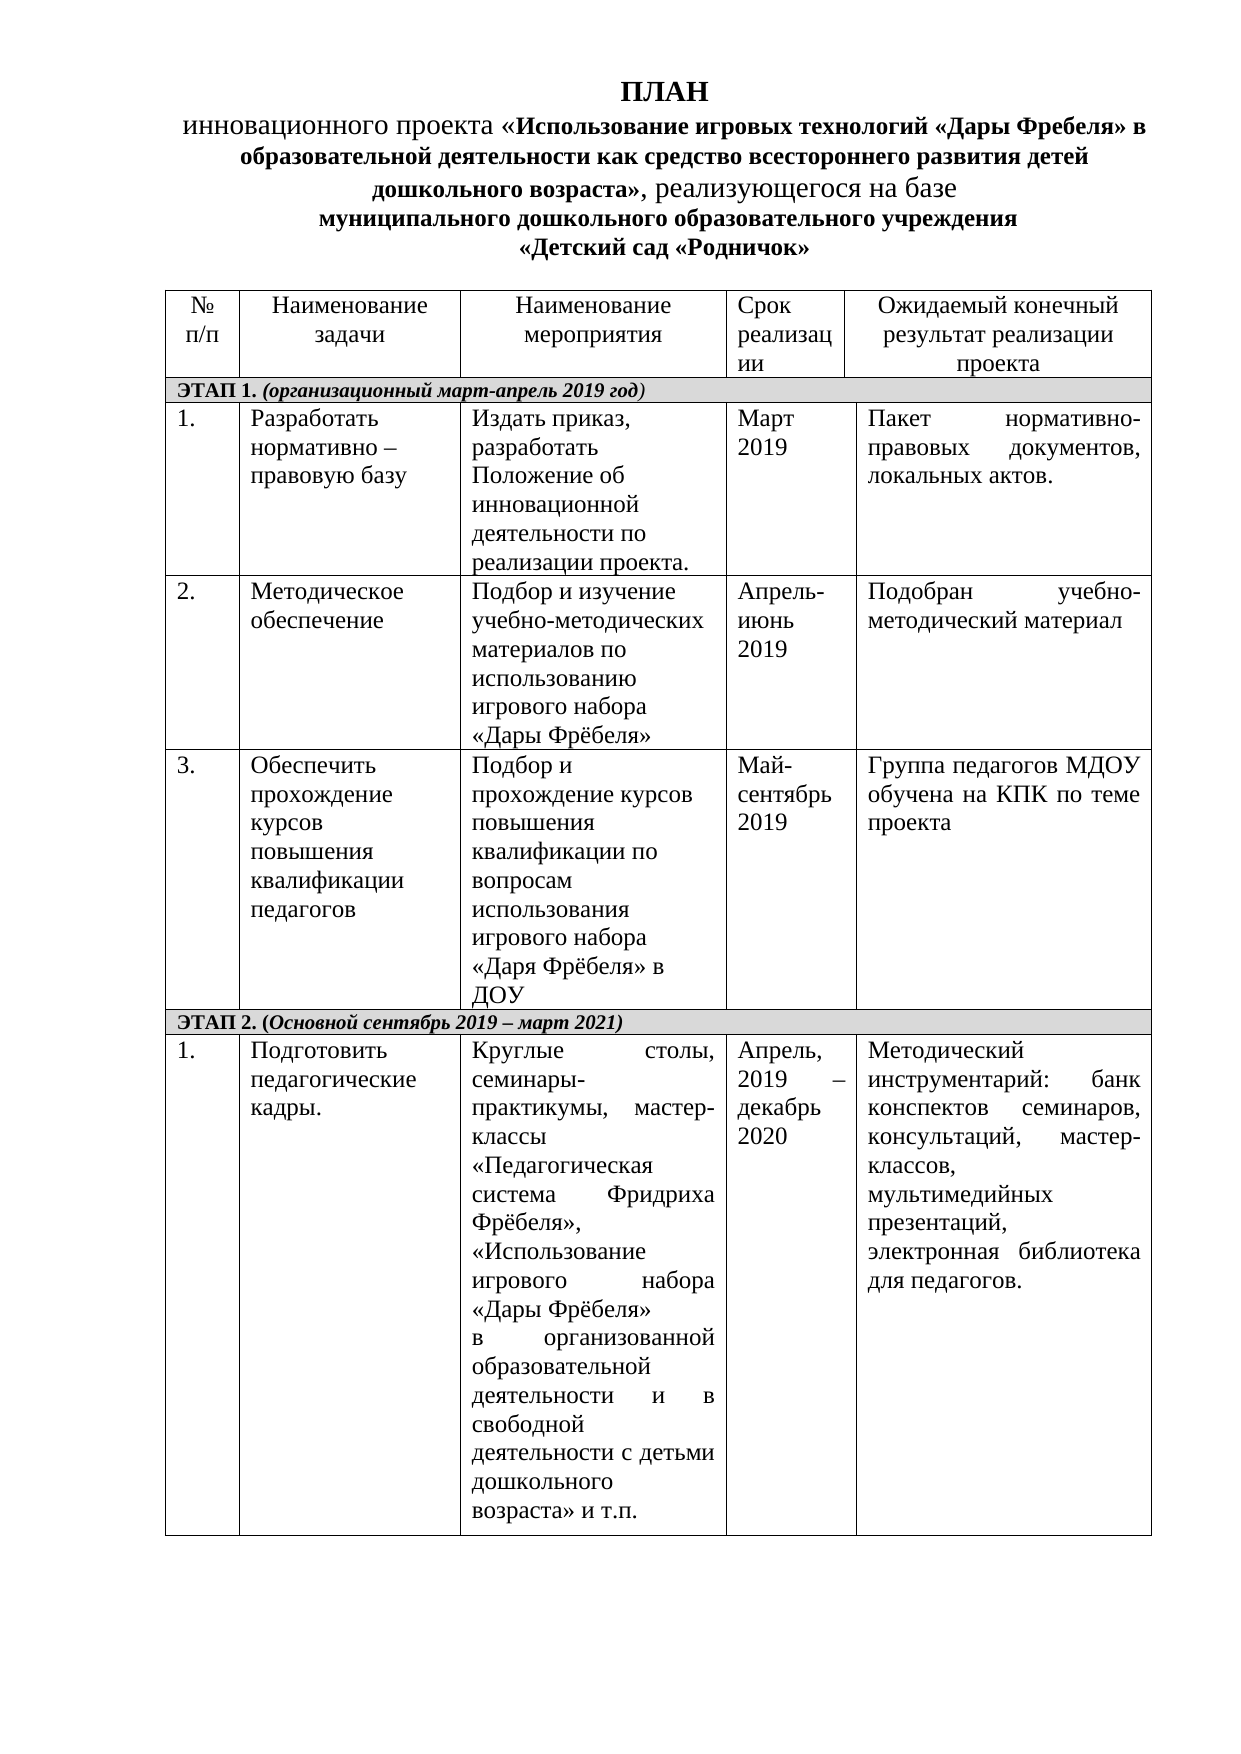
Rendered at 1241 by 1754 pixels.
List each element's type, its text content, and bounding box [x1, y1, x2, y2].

table_cell Подбор и прохождение курсов повышения квалификации по вопросам использования игрового набора «Даря Фрёбеля» в ДОУ [461, 750, 726, 1009]
table_cell Пакет нормативно-правовых документов, локальных актов. [857, 403, 1151, 575]
table_cell Апрель-июнь 2019 [727, 576, 856, 749]
table_cell Издать приказ, разработать Положение об инновационной деятельности по реализации проекта. [461, 403, 726, 575]
table_cell 3. [166, 750, 239, 1009]
table_cell 1. [166, 1035, 239, 1535]
table_header Наименование задачи [240, 291, 460, 377]
table_cell Подбор и изучение учебно-методических материалов по использованию игрового набора «Дары Фрёбеля» [461, 576, 726, 749]
table_cell 1. [166, 403, 239, 575]
text муниципального дошкольного образовательного учреждения «Детский сад «Родничок» [177, 203, 1152, 261]
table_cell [857, 1035, 1151, 1535]
table_header Ожидаемый конечный результат реализации проекта [845, 291, 1151, 377]
table_cell Подобран учебно-методический материал [857, 576, 1151, 749]
table_cell Обеспечить прохождение курсов повышения квалификации педагогов [240, 750, 460, 1009]
table_cell Март 2019 [727, 403, 856, 575]
table_cell Подготовить педагогические кадры. [240, 1035, 460, 1535]
table_cell Группа педагогов МДОУ обучена на КПК по теме проекта [857, 750, 1151, 1009]
table_header № п/п [166, 291, 239, 377]
table_cell Разработать нормативно – правовую базу [240, 403, 460, 575]
table_cell ЭТАП 2. (Основной сентябрь 2019 – март 2021) [166, 1010, 1151, 1034]
table_cell 2. [166, 576, 239, 749]
table_header Срок реализации [727, 291, 844, 377]
table_cell Круглые столы, семинары-практикумы, мастер-классы «Педагогическая система Фридриха Фрёбеля», «Использование игрового набора «Дары Фрёбеля» в организованной образовательной деятельности и в свободной деятельности с детьми дошкольного возраста» и т.п. [461, 1035, 726, 1535]
text ПЛАН инновационного проекта «Использование игровых технологий «Дары Фребеля» в образовательной деятельности как средство всестороннего развития детей дошкольного возраста», реализующегося на базе [177, 74, 1152, 203]
table_cell Май-сентябрь 2019 [727, 750, 856, 1009]
table_cell Методическое обеспечение [240, 576, 460, 749]
table_cell ЭТАП 1. (организационный март-апрель 2019 год) [166, 378, 1151, 402]
table_cell Апрель, 2019 – декабрь 2020 [727, 1035, 856, 1535]
table_header Наименование мероприятия [461, 291, 726, 377]
